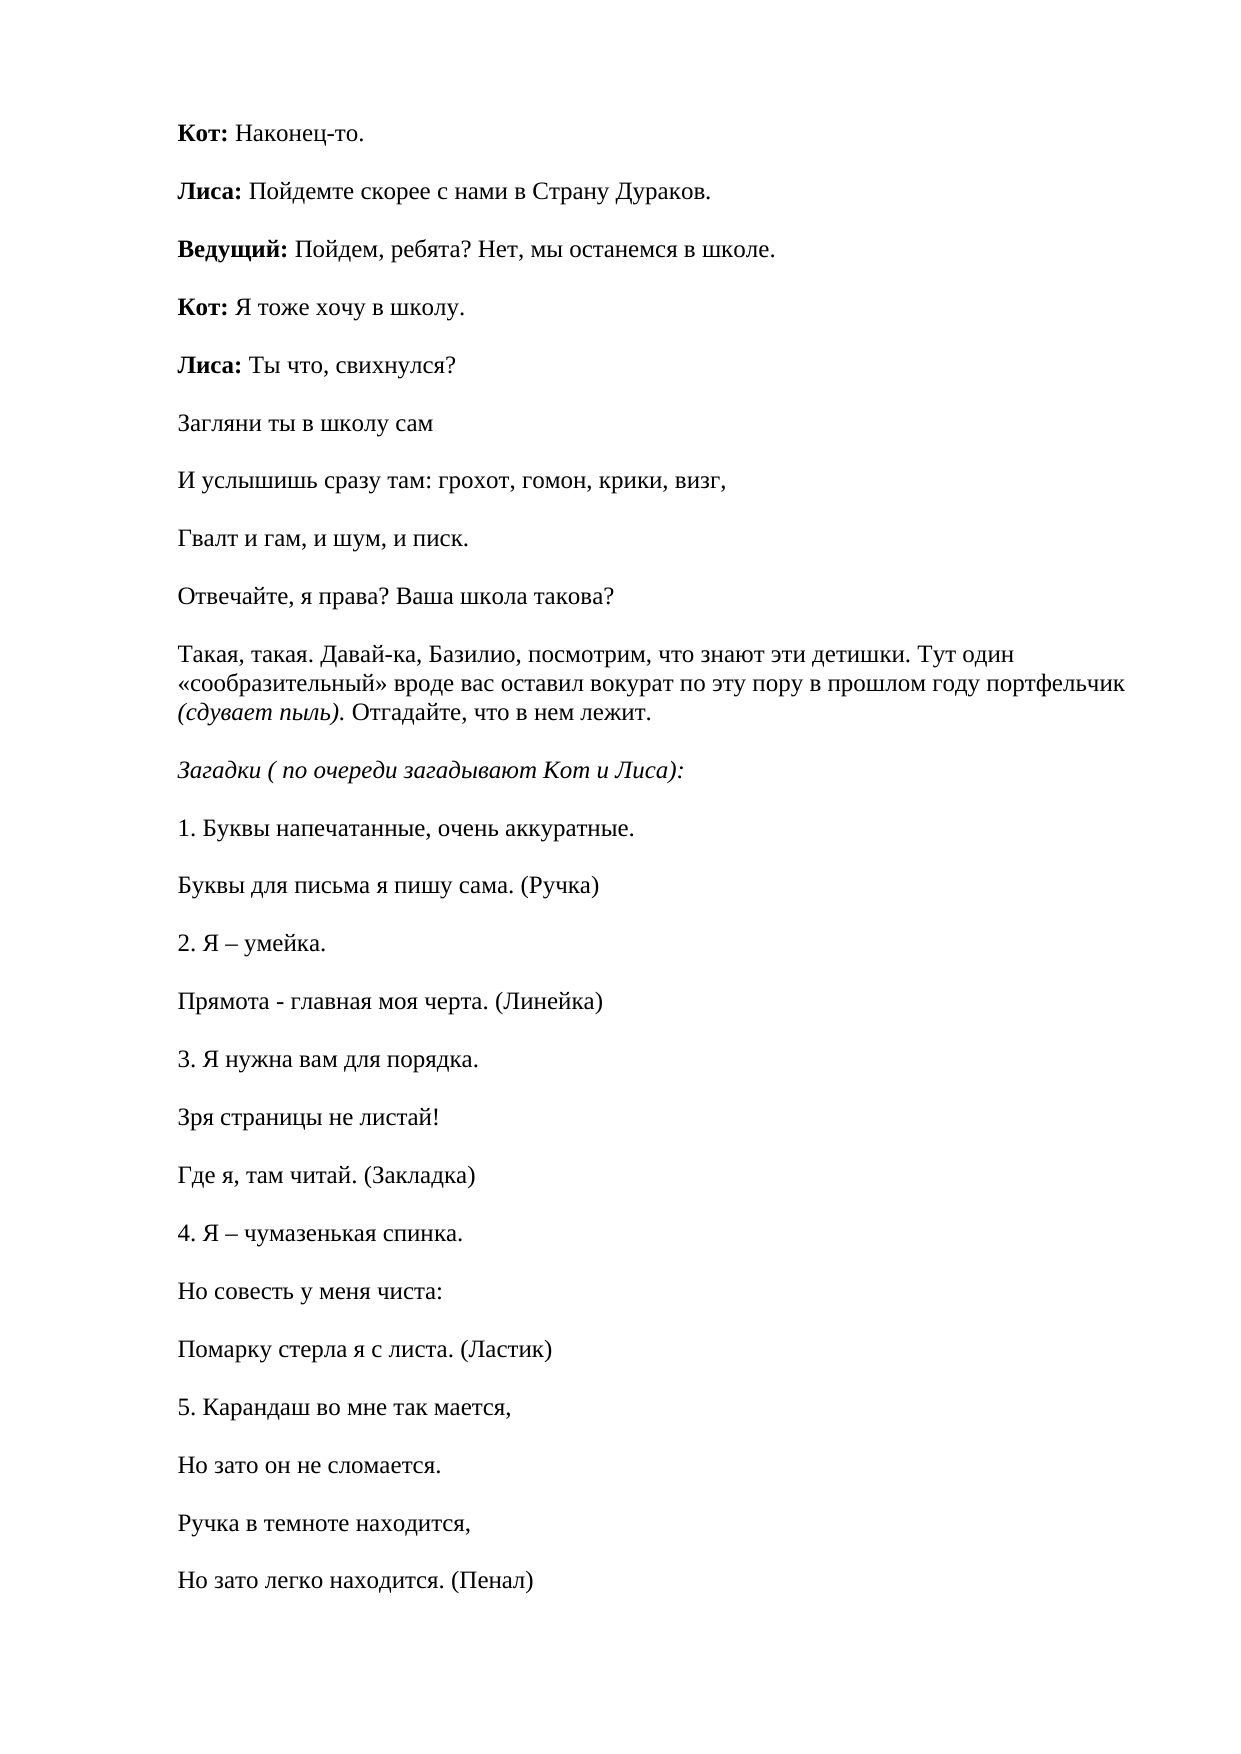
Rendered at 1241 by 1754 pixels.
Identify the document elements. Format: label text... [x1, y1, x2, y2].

text Прямота - главная моя черта. (Линейка) [177, 986, 1152, 1015]
text Помарку стерла я с листа. (Ластик) [177, 1334, 1152, 1363]
text Но совесть у меня чиста: [177, 1276, 1152, 1305]
text Ведущий: Пойдем, ребята? Нет, мы останемся в школе. [177, 234, 1152, 263]
text 5. Карандаш во мне так мается, [177, 1392, 1152, 1421]
text Лиса: Пойдемте скорее с нами в Страну Дураков. [177, 176, 1152, 205]
text 3. Я нужна вам для порядка. [177, 1044, 1152, 1073]
text Кот: Наконец-то. [177, 118, 1152, 147]
text Но зато он не сломается. [177, 1450, 1152, 1478]
text Ручка в темноте находится, [177, 1508, 1152, 1536]
text Гвалт и гам, и шум, и писк. [177, 523, 1152, 552]
text Отвечайте, я права? Ваша школа такова? [177, 581, 1152, 610]
text Буквы для письма я пишу сама. (Ручка) [177, 871, 1152, 899]
text 1. Буквы напечатанные, очень аккуратные. [177, 813, 1152, 841]
text Лиса: Ты что, свихнулся? [177, 350, 1152, 378]
text И услышишь сразу там: грохот, гомон, крики, визг, [177, 466, 1152, 494]
text 2. Я – умейка. [177, 928, 1152, 957]
text Такая, такая. Давай-ка, Базилио, посмотрим, что знают эти детишки. Тут один «сообразительный» вроде вас оставил вокурат по эту пору в прошлом году портфельчик (сдувает пыль). Отгадайте, что в нем лежит. [177, 639, 1152, 726]
text Кот: Я тоже хочу в школу. [177, 292, 1152, 321]
text Загадки ( по очереди загадывают Кот и Лиса): [177, 755, 1152, 783]
text Загляни ты в школу сам [177, 408, 1152, 436]
text Где я, там читай. (Закладка) [177, 1160, 1152, 1189]
text Но зато легко находится. (Пенал) [177, 1566, 1152, 1594]
text 4. Я – чумазенькая спинка. [177, 1218, 1152, 1247]
text Зря страницы не листай! [177, 1102, 1152, 1131]
